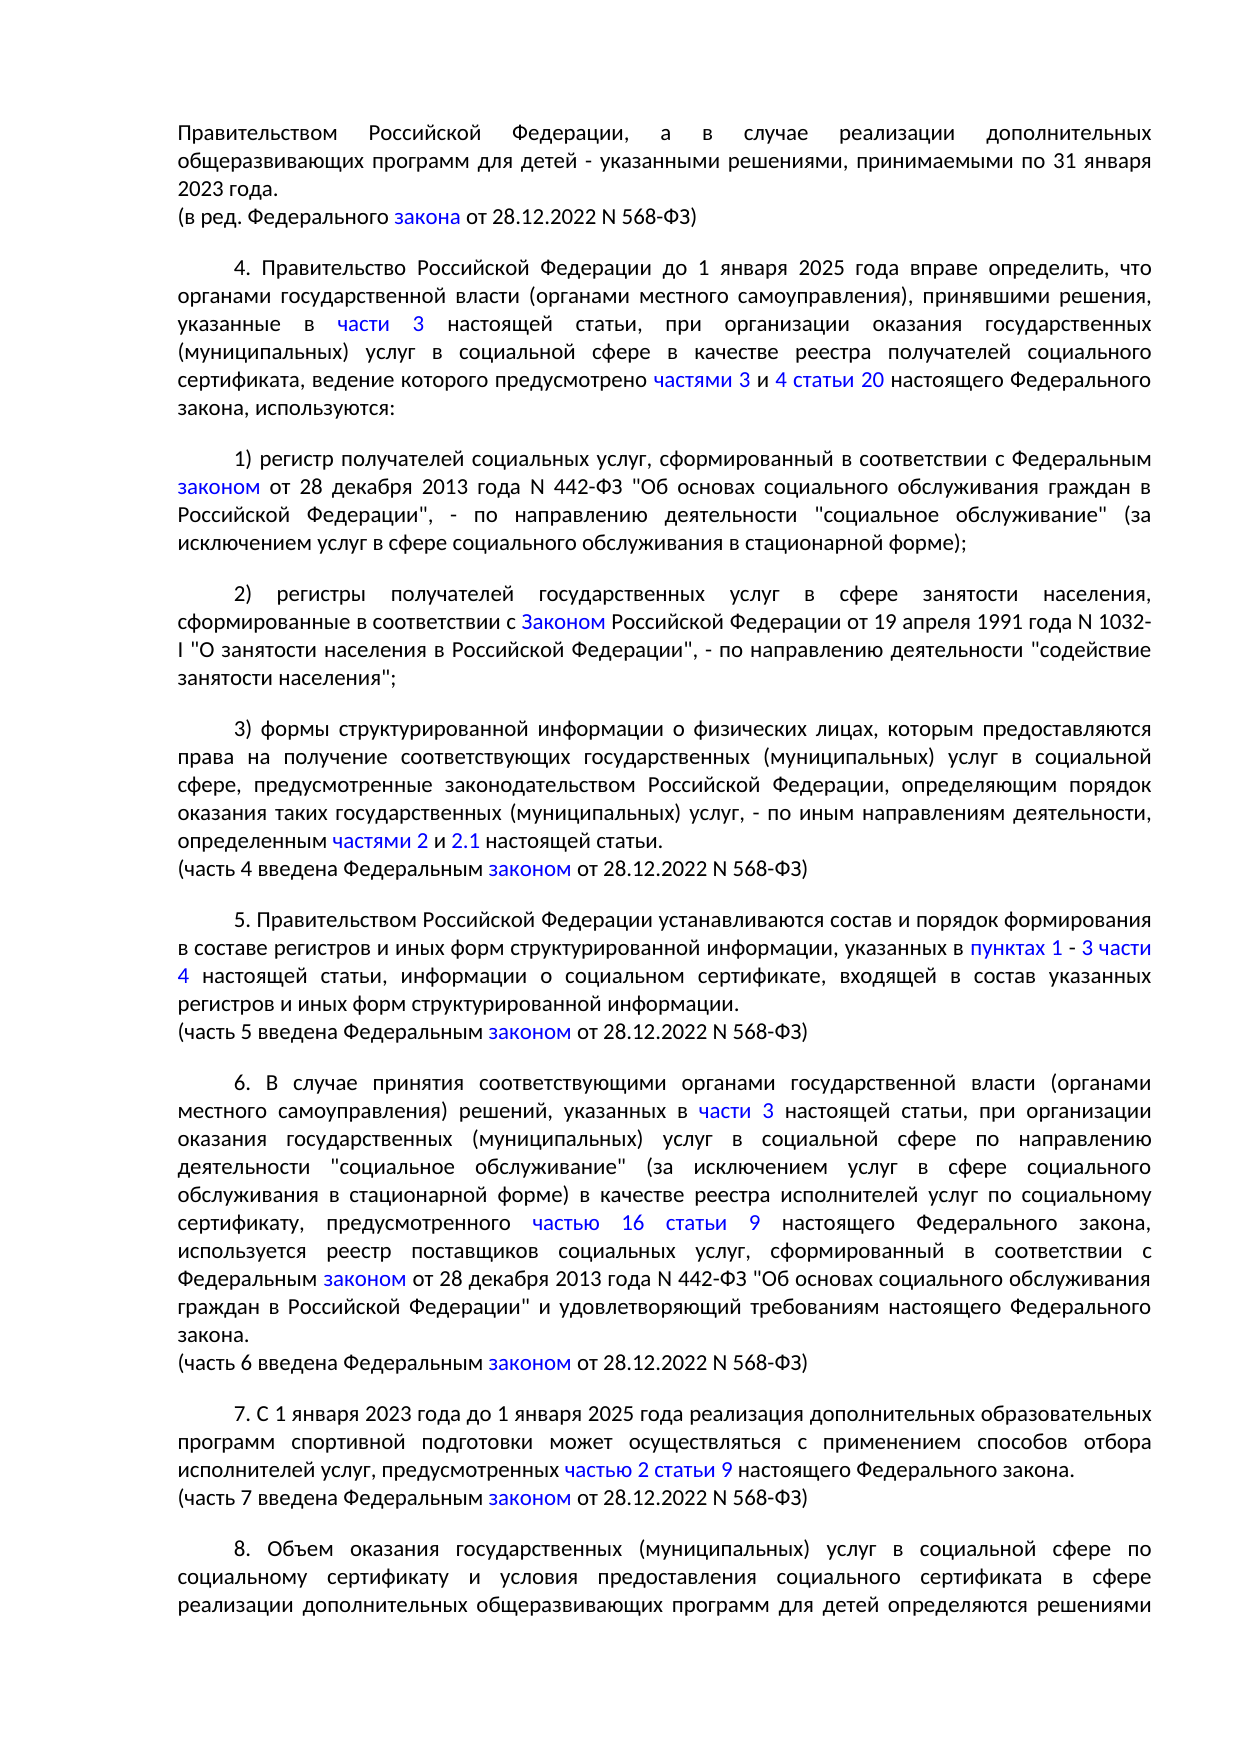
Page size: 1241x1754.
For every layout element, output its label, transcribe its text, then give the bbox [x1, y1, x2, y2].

text 5. Правительством Российской Федерации устанавливаются состав и порядок формирования в составе регистров и иных форм структурированной информации, указанных в пунктах 1 - 3 части 4 настоящей статьи, информации о социальном сертификате, входящей в состав указанных регистров и иных форм структурированной информации. [177, 905, 1152, 1017]
text (часть 7 введена Федеральным законом от 28.12.2022 N 568-ФЗ) [177, 1483, 1152, 1511]
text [177, 1534, 1152, 1618]
text 3) формы структурированной информации о физических лицах, которым предоставляются права на получение соответствующих государственных (муниципальных) услуг в социальной сфере, предусмотренные законодательством Российской Федерации, определяющим порядок оказания таких государственных (муниципальных) услуг, - по иным направлениям деятельности, определенным частями 2 и 2.1 настоящей статьи. [177, 714, 1152, 854]
text 2) регистры получателей государственных услуг в сфере занятости населения, сформированные в соответствии с Законом Российской Федерации от 19 апреля 1991 года N 1032-I "О занятости населения в Российской Федерации", - по направлению деятельности "содействие занятости населения"; [177, 579, 1152, 691]
text 6. В случае принятия соответствующими органами государственной власти (органами местного самоуправления) решений, указанных в части 3 настоящей статьи, при организации оказания государственных (муниципальных) услуг в социальной сфере по направлению деятельности "социальное обслуживание" (за исключением услуг в сфере социального обслуживания в стационарной форме) в качестве реестра исполнителей услуг по социальному сертификату, предусмотренного частью 16 статьи 9 настоящего Федерального закона, используется реестр поставщиков социальных услуг, сформированный в соответствии с Федеральным законом от 28 декабря 2013 года N 442-ФЗ "Об основах социального обслуживания граждан в Российской Федерации" и удовлетворяющий требованиям настоящего Федерального закона. [177, 1068, 1152, 1348]
text 4. Правительство Российской Федерации до 1 января 2025 года вправе определить, что органами государственной власти (органами местного самоуправления), принявшими решения, указанные в части 3 настоящей статьи, при организации оказания государственных (муниципальных) услуг в социальной сфере в качестве реестра получателей социального сертификата, ведение которого предусмотрено частями 3 и 4 статьи 20 настоящего Федерального закона, используются: [177, 253, 1152, 421]
text 7. С 1 января 2023 года до 1 января 2025 года реализация дополнительных образовательных программ спортивной подготовки может осуществляться с применением способов отбора исполнителей услуг, предусмотренных частью 2 статьи 9 настоящего Федерального закона. [177, 1399, 1152, 1483]
text (часть 6 введена Федеральным законом от 28.12.2022 N 568-ФЗ) [177, 1348, 1152, 1376]
text (часть 5 введена Федеральным законом от 28.12.2022 N 568-ФЗ) [177, 1017, 1152, 1045]
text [177, 118, 1152, 202]
text (часть 4 введена Федеральным законом от 28.12.2022 N 568-ФЗ) [177, 854, 1152, 882]
text (в ред. Федерального закона от 28.12.2022 N 568-ФЗ) [177, 202, 1152, 230]
text 1) регистр получателей социальных услуг, сформированный в соответствии с Федеральным законом от 28 декабря 2013 года N 442-ФЗ "Об основах социального обслуживания граждан в Российской Федерации", - по направлению деятельности "социальное обслуживание" (за исключением услуг в сфере социального обслуживания в стационарной форме); [177, 444, 1152, 556]
